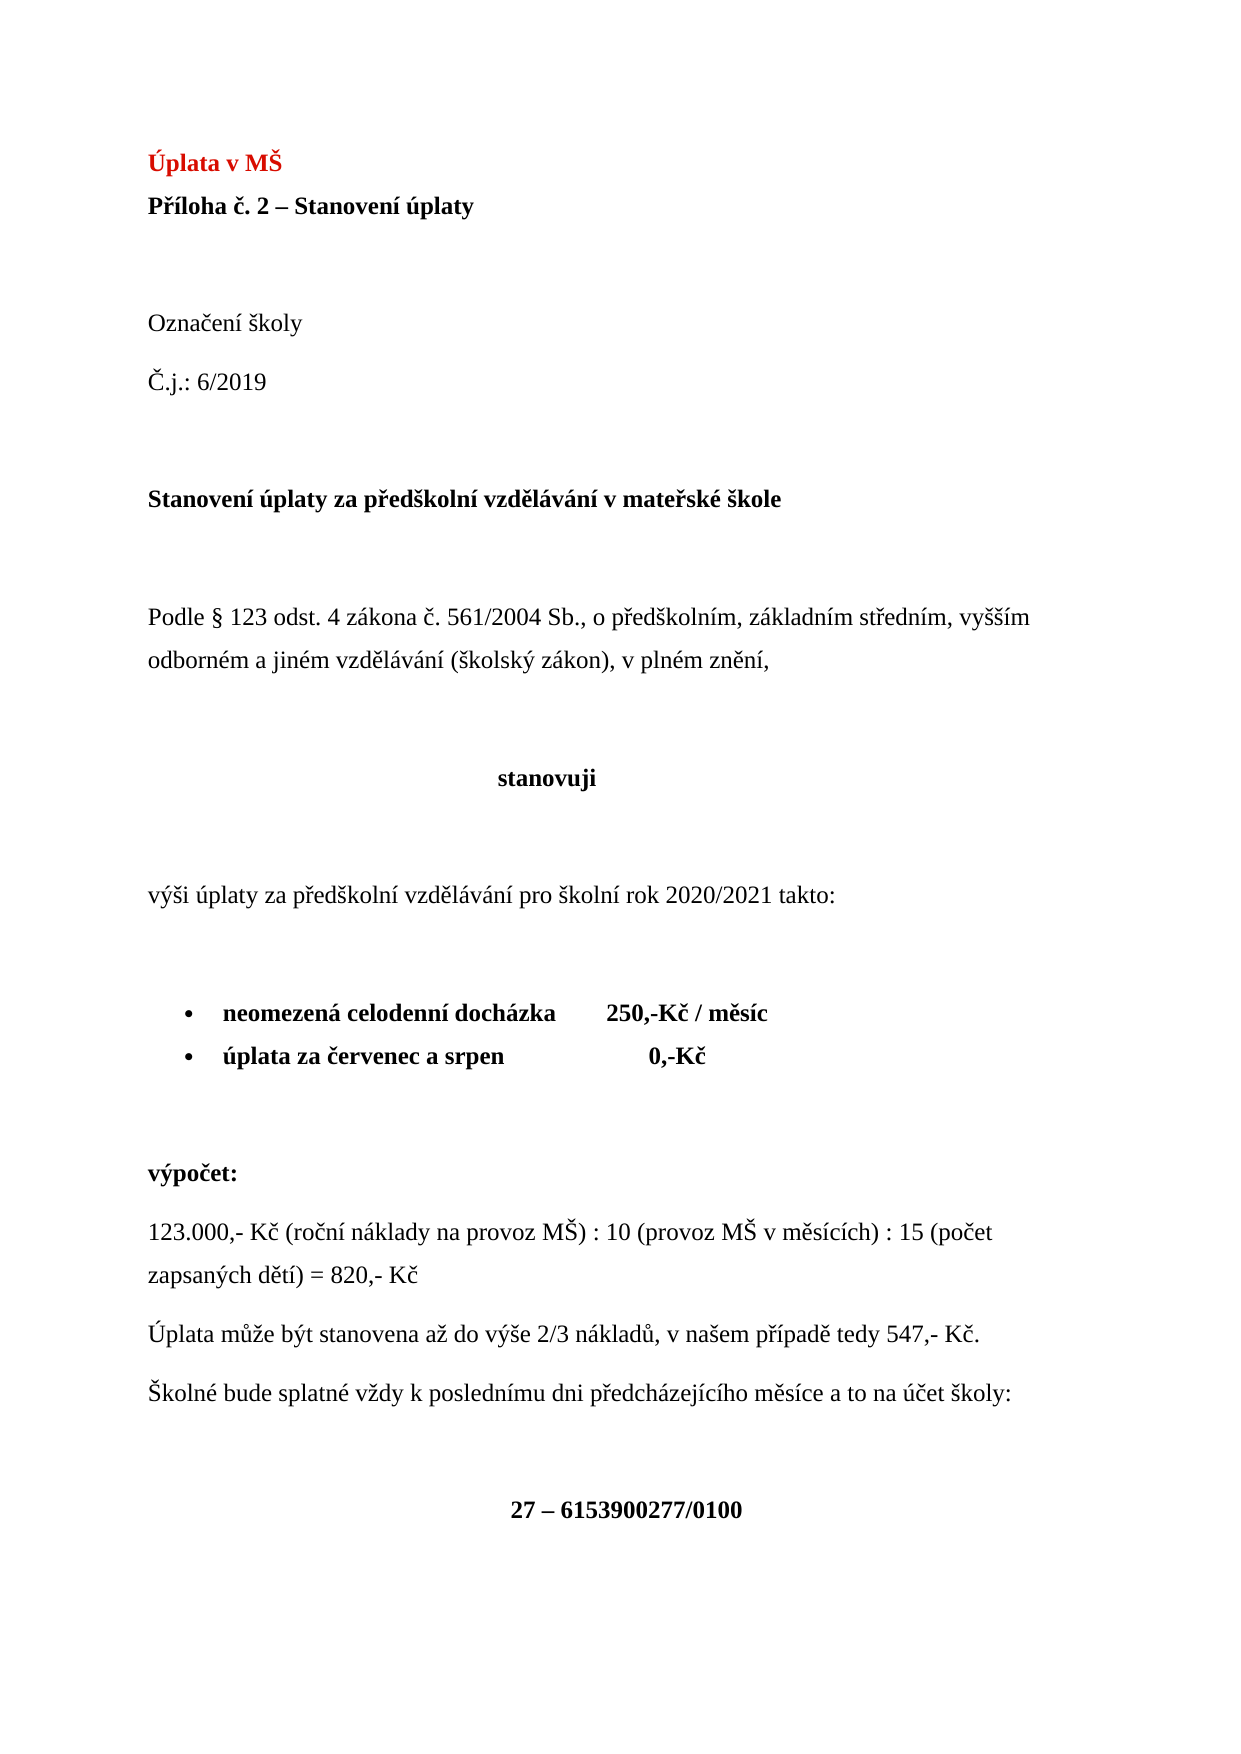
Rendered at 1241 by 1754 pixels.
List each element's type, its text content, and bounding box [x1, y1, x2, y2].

text 123.000,- Kč (roční náklady na provoz MŠ) : 10 (provoz MŠ v měsících) : 15 (počet zapsaných dětí) = 820,- Kč [148, 1217, 1093, 1289]
text Č.j.: 6/2019 [148, 367, 1093, 396]
list úplata za červenec a srpen 0,-Kč [185, 1041, 1093, 1069]
text Podle § 123 odst. 4 zákona č. 561/2004 Sb., o předškolním, základním středním, vyšším odborném a jiném vzdělávání (školský zákon), v plném znění, [148, 602, 1093, 674]
text stanovuji [148, 763, 1093, 791]
text 27 – 6153900277/0100 [148, 1495, 1093, 1524]
text Úplata v MŠ [148, 148, 1093, 176]
list neomezená celodenní docházka 250,-Kč / měsíc [185, 998, 1093, 1026]
text Úplata může být stanovena až do výše 2/3 nákladů, v našem případě tedy 547,- Kč. [148, 1319, 1093, 1348]
text Školné bude splatné vždy k poslednímu dni předcházejícího měsíce a to na účet školy: [148, 1378, 1093, 1406]
text Příloha č. 2 – Stanovení úplaty [148, 191, 1093, 219]
text výpočet: [148, 1158, 1093, 1187]
text Stanovení úplaty za předškolní vzdělávání v mateřské škole [148, 484, 1093, 513]
text výši úplaty za předškolní vzdělávání pro školní rok 2020/2021 takto: [148, 880, 1093, 909]
text Označení školy [148, 308, 1093, 337]
